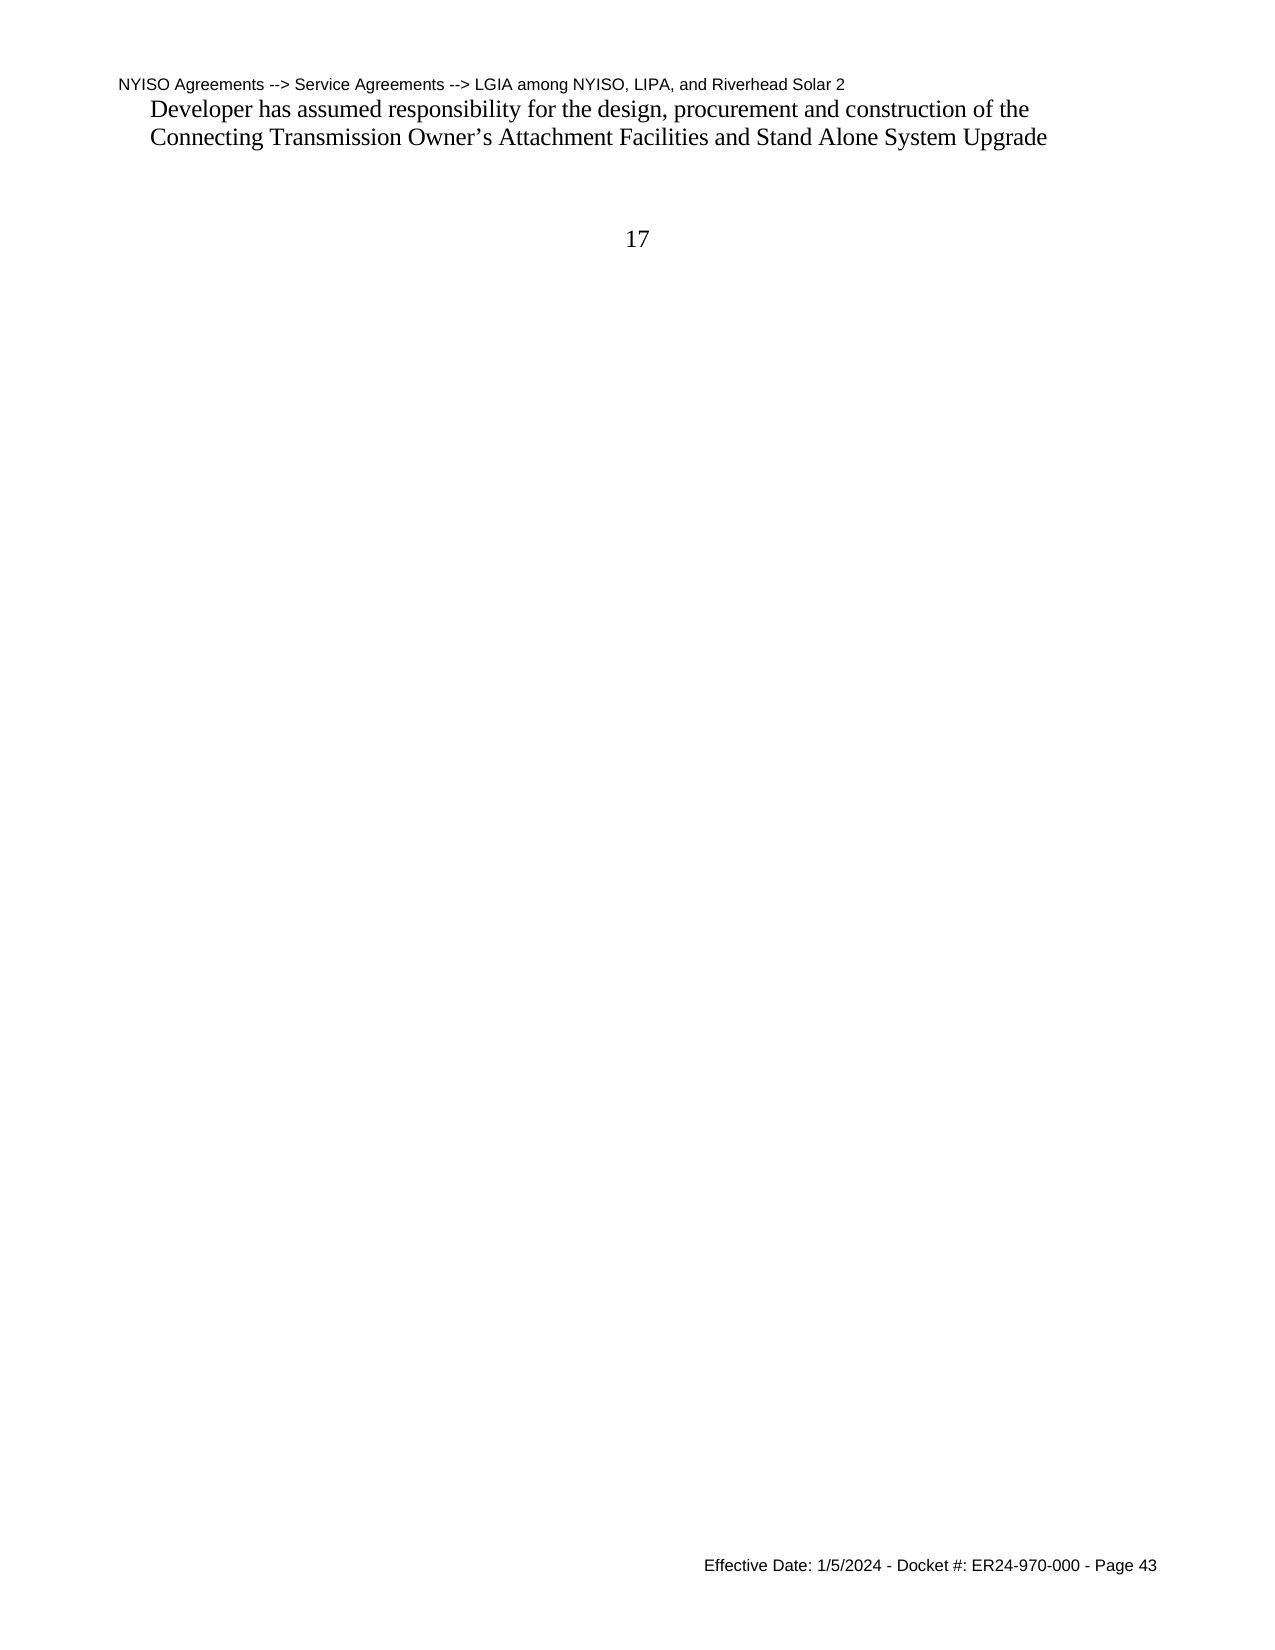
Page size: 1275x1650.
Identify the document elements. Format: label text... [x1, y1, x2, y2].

text 17 [625, 225, 1275, 254]
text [150, 94, 1133, 152]
